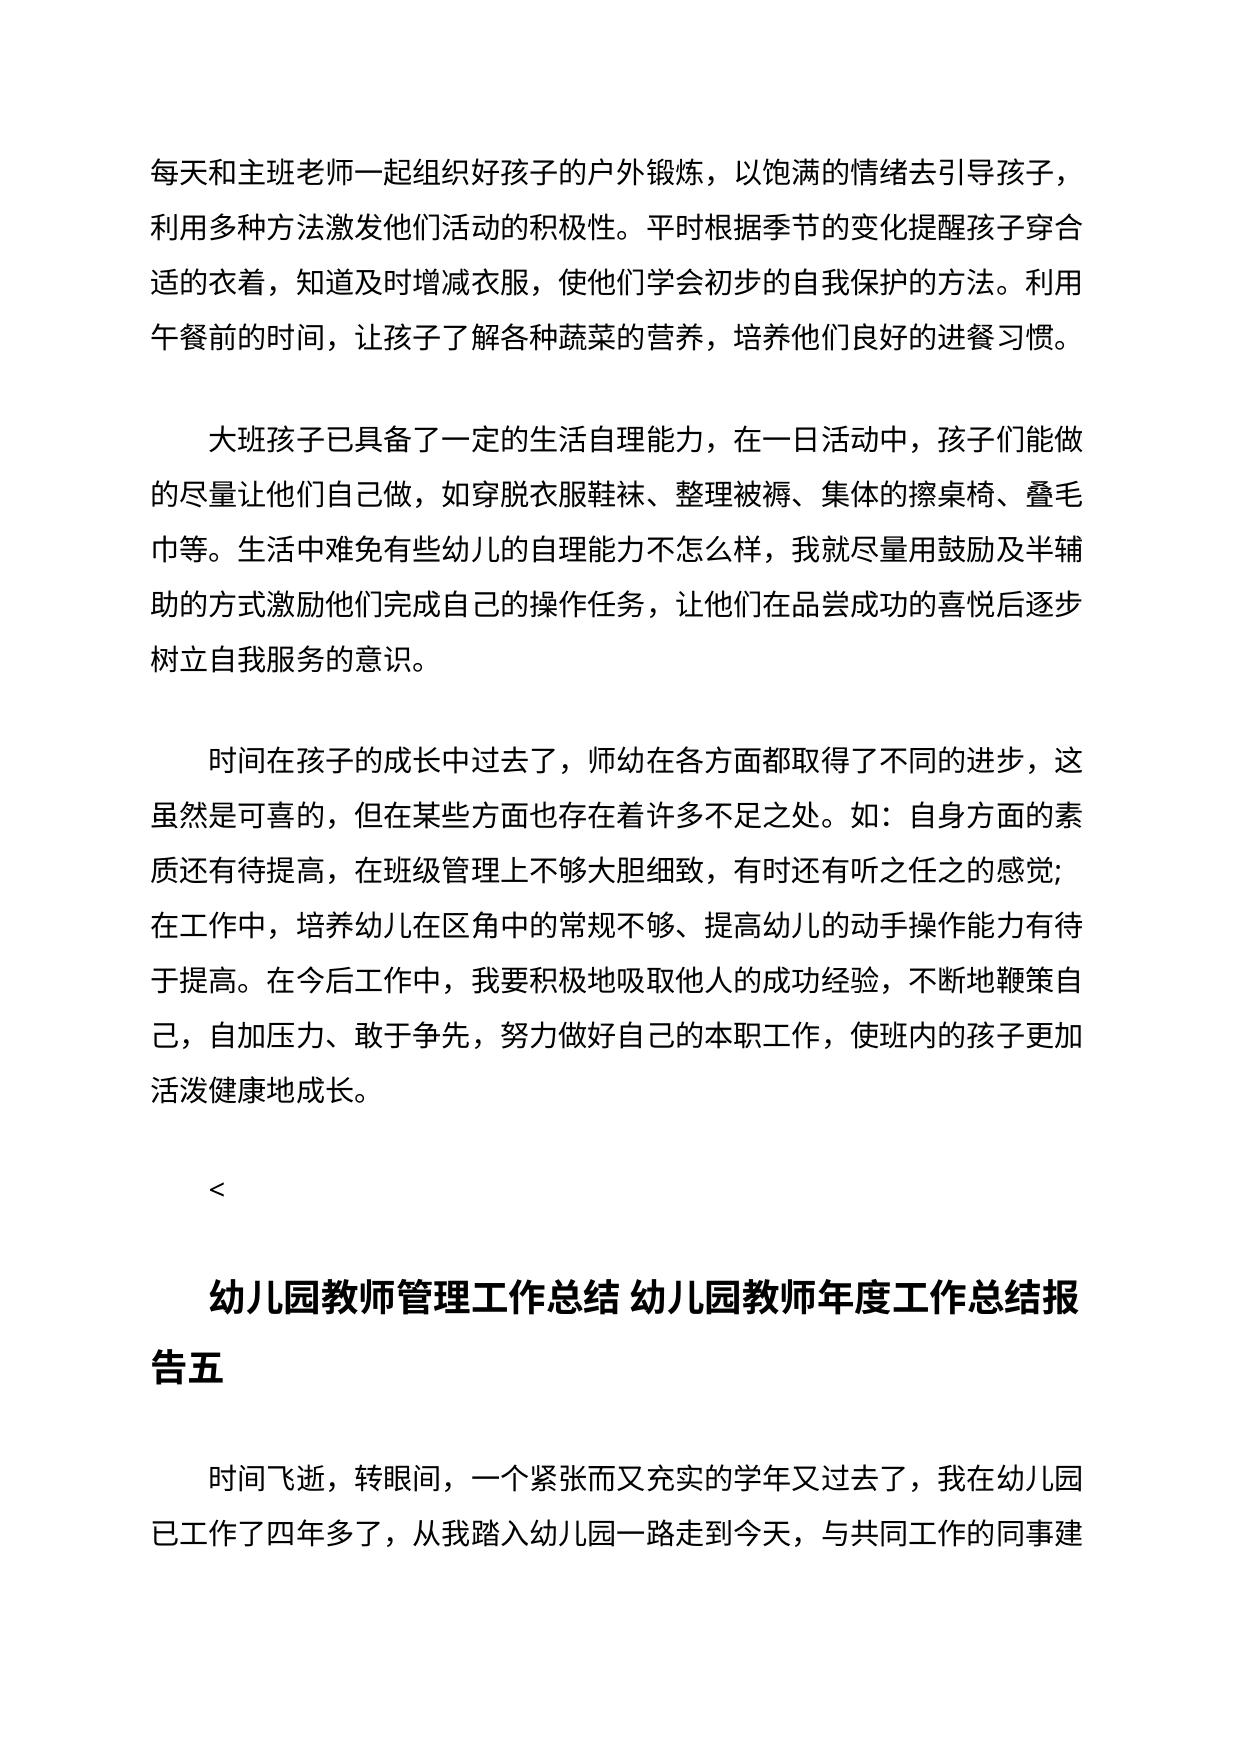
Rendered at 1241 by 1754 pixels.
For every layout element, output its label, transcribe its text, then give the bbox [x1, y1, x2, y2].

text < [150, 1169, 1090, 1209]
text 幼儿园教师管理工作总结 幼儿园教师年度工作总结报告五 [150, 1267, 1090, 1392]
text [150, 150, 1090, 357]
text 时间在孩子的成长中过去了，师幼在各方面都取得了不同的进步，这虽然是可喜的，但在某些方面也存在着许多不足之处。如：自身方面的素质还有待提高，在班级管理上不够大胆细致，有时还有听之任之的感觉;在工作中，培养幼儿在区角中的常规不够、提高幼儿的动手操作能力有待于提高。在今后工作中，我要积极地吸取他人的成功经验，不断地鞭策自己，自加压力、敢于争先，努力做好自己的本职工作，使班内的孩子更加活泼健康地成长。 [150, 738, 1090, 1109]
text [150, 1455, 1090, 1553]
text 大班孩子已具备了一定的生活自理能力，在一日活动中，孩子们能做的尽量让他们自己做，如穿脱衣服鞋袜、整理被褥、集体的擦桌椅、叠毛巾等。生活中难免有些幼儿的自理能力不怎么样，我就尽量用鼓励及半辅助的方式激励他们完成自己的操作任务，让他们在品尝成功的喜悦后逐步树立自我服务的意识。 [150, 416, 1090, 678]
